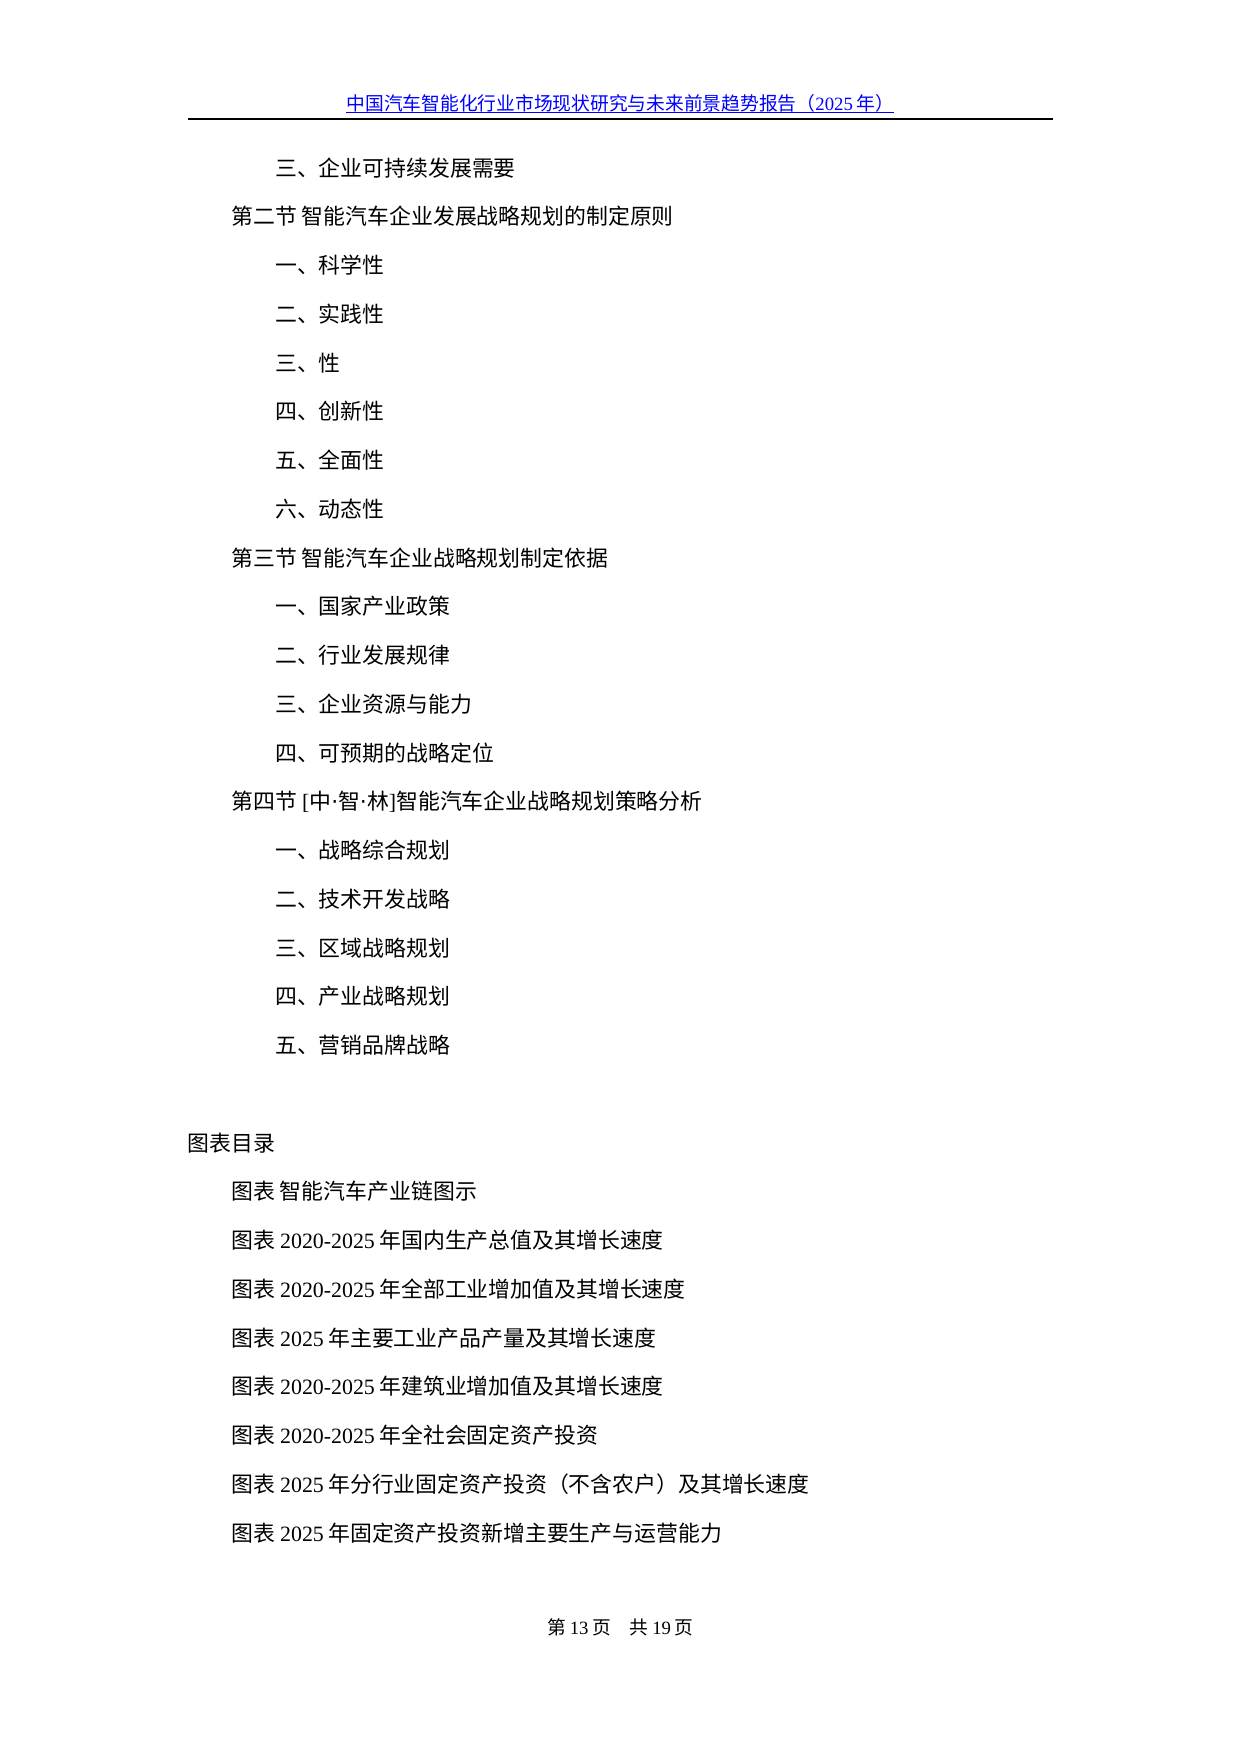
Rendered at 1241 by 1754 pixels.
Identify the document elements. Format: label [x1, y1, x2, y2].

text [187, 150, 1053, 1548]
